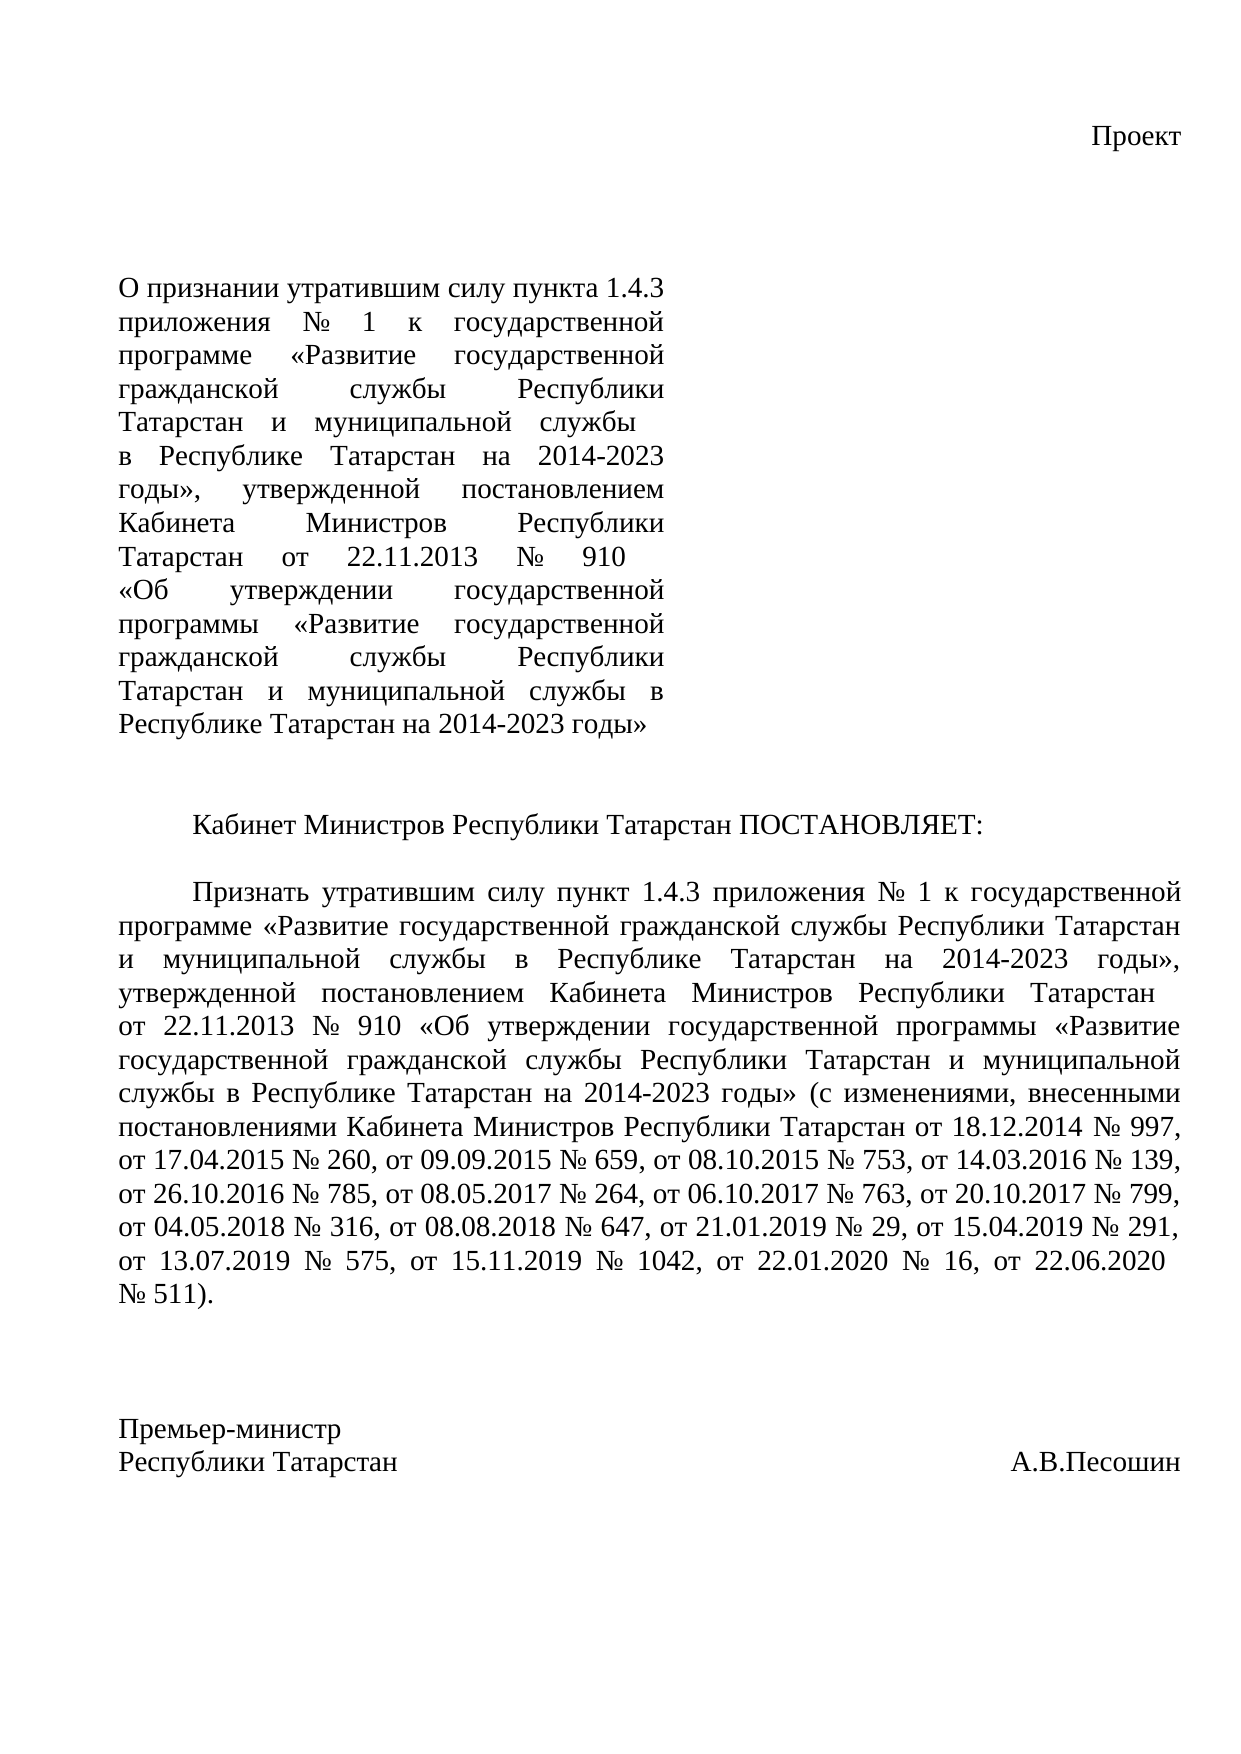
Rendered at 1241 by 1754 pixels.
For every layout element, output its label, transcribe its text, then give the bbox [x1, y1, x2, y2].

text Признать утратившим силу пункт 1.4.3 приложения № 1 к государственной программе «Развитие государственной гражданской службы Республики Татарстан и муниципальной службы в Республике Татарстан на 2014-2023 годы», утвержденной постановлением Кабинета Министров Республики Татарстан от 22.11.2013 № 910 «Об утверждении государственной программы «Развитие государственной гражданской службы Республики Татарстан и муниципальной службы в Республике Татарстан на 2014-2023 годы» (с изменениями, внесенными постановлениями Кабинета Министров Республики Татарстан от 18.12.2014 № 997, от 17.04.2015 № 260, от 09.09.2015 № 659, от 08.10.2015 № 753, от 14.03.2016 № 139, от 26.10.2016 № 785, от 08.05.2017 № 264, от 06.10.2017 № 763, от 20.10.2017 № 799, от 04.05.2018 № 316, от 08.08.2018 № 647, от 21.01.2019 № 29, от 15.04.2019 № 291, от 13.07.2019 № 575, от 15.11.2019 № 1042, от 22.01.2020 № 16, от 22.06.2020 № 511). [118, 874, 1181, 1310]
text Республики Татарстан А.В.Песошин [118, 1444, 1181, 1478]
text О признании утратившим силу пункта 1.4.3 приложения № 1 к государственной программе «Развитие государственной гражданской службы Республики Татарстан и муниципальной службы в Республике Татарстан на 2014-2023 годы», утвержденной постановлением Кабинета Министров Республики Татарстан от 22.11.2013 № 910 «Об утверждении государственной программы «Развитие государственной гражданской службы Республики Татарстан и муниципальной службы в Республике Татарстан на 2014-2023 годы» [118, 270, 664, 740]
text Премьер-министр [118, 1411, 1181, 1444]
text Кабинет Министров Республики Татарстан ПОСТАНОВЛЯЕТ: [118, 807, 1181, 841]
text Проект [118, 118, 1181, 152]
